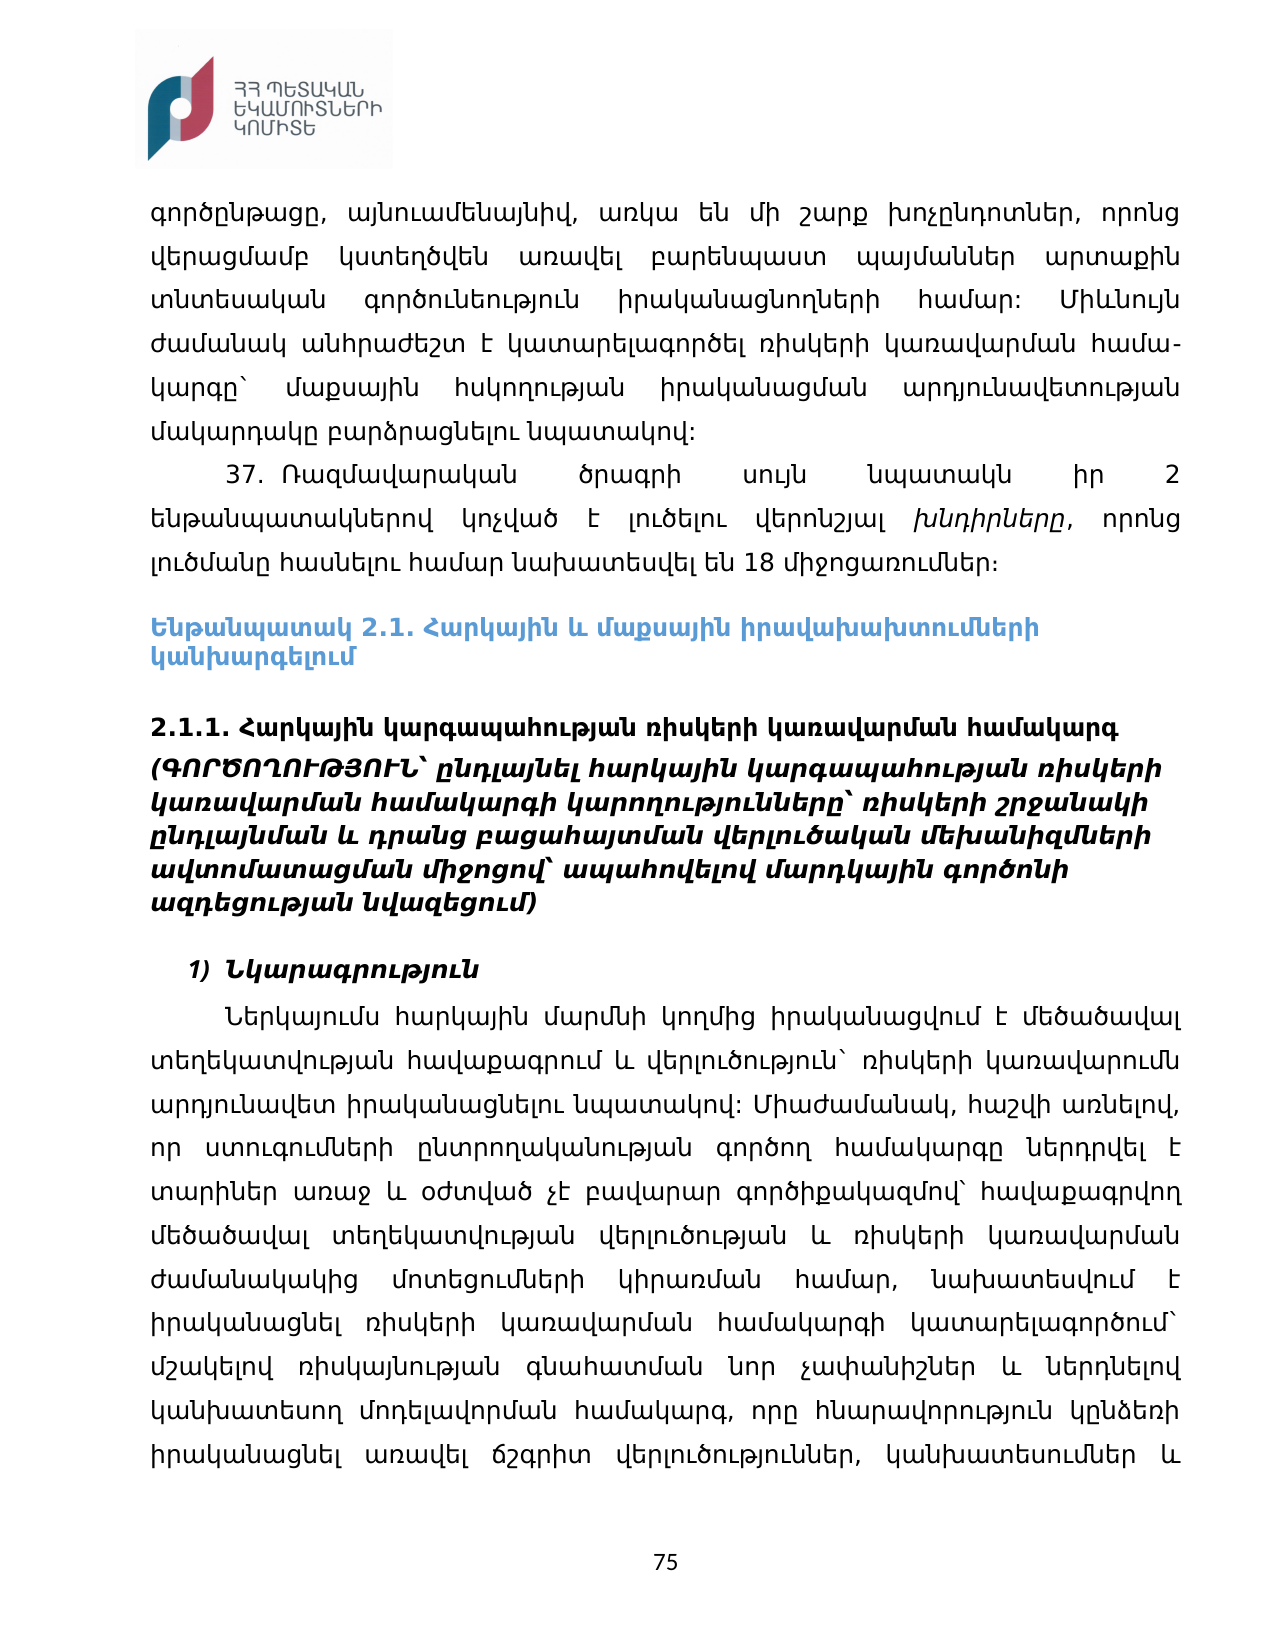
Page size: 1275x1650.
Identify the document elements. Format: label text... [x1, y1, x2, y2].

list Նկարագրություն [187, 951, 1181, 985]
text (ԳՈՐԾՈՂՈՒԹՅՈՒՆ՝ ընդլայնել հարկային կարգապահության ռիսկերի կառավարման համակարգի կարողությունները՝ ռիսկերի շրջանակի ընդլայնման և դրանց բացահայտման վերլուծական մեխանիզմների ավտոմատացման միջոցով՝ ապահովելով մարդկային գործոնի ազդեցության նվազեցում) [150, 754, 1181, 918]
subtitle 2.1.1. Հարկային կարգապահության ռիսկերի կառավարման համակարգ [150, 713, 1181, 742]
picture [135, 29, 393, 169]
subtitle Ենթանպատակ 2.1. Հարկային և մաքսային իրավախախտումների կանխարգելում [150, 613, 1181, 671]
list Ռազմավարական ծրագրի սույն նպատակն իր 2 ենթանպատակներով կոչված է լուծելու վերոնշյալ խնդիրները, որոնց լուծմանը հասնելու համար նախատեսվել են 18 միջոցառումներ։ [150, 461, 1181, 577]
